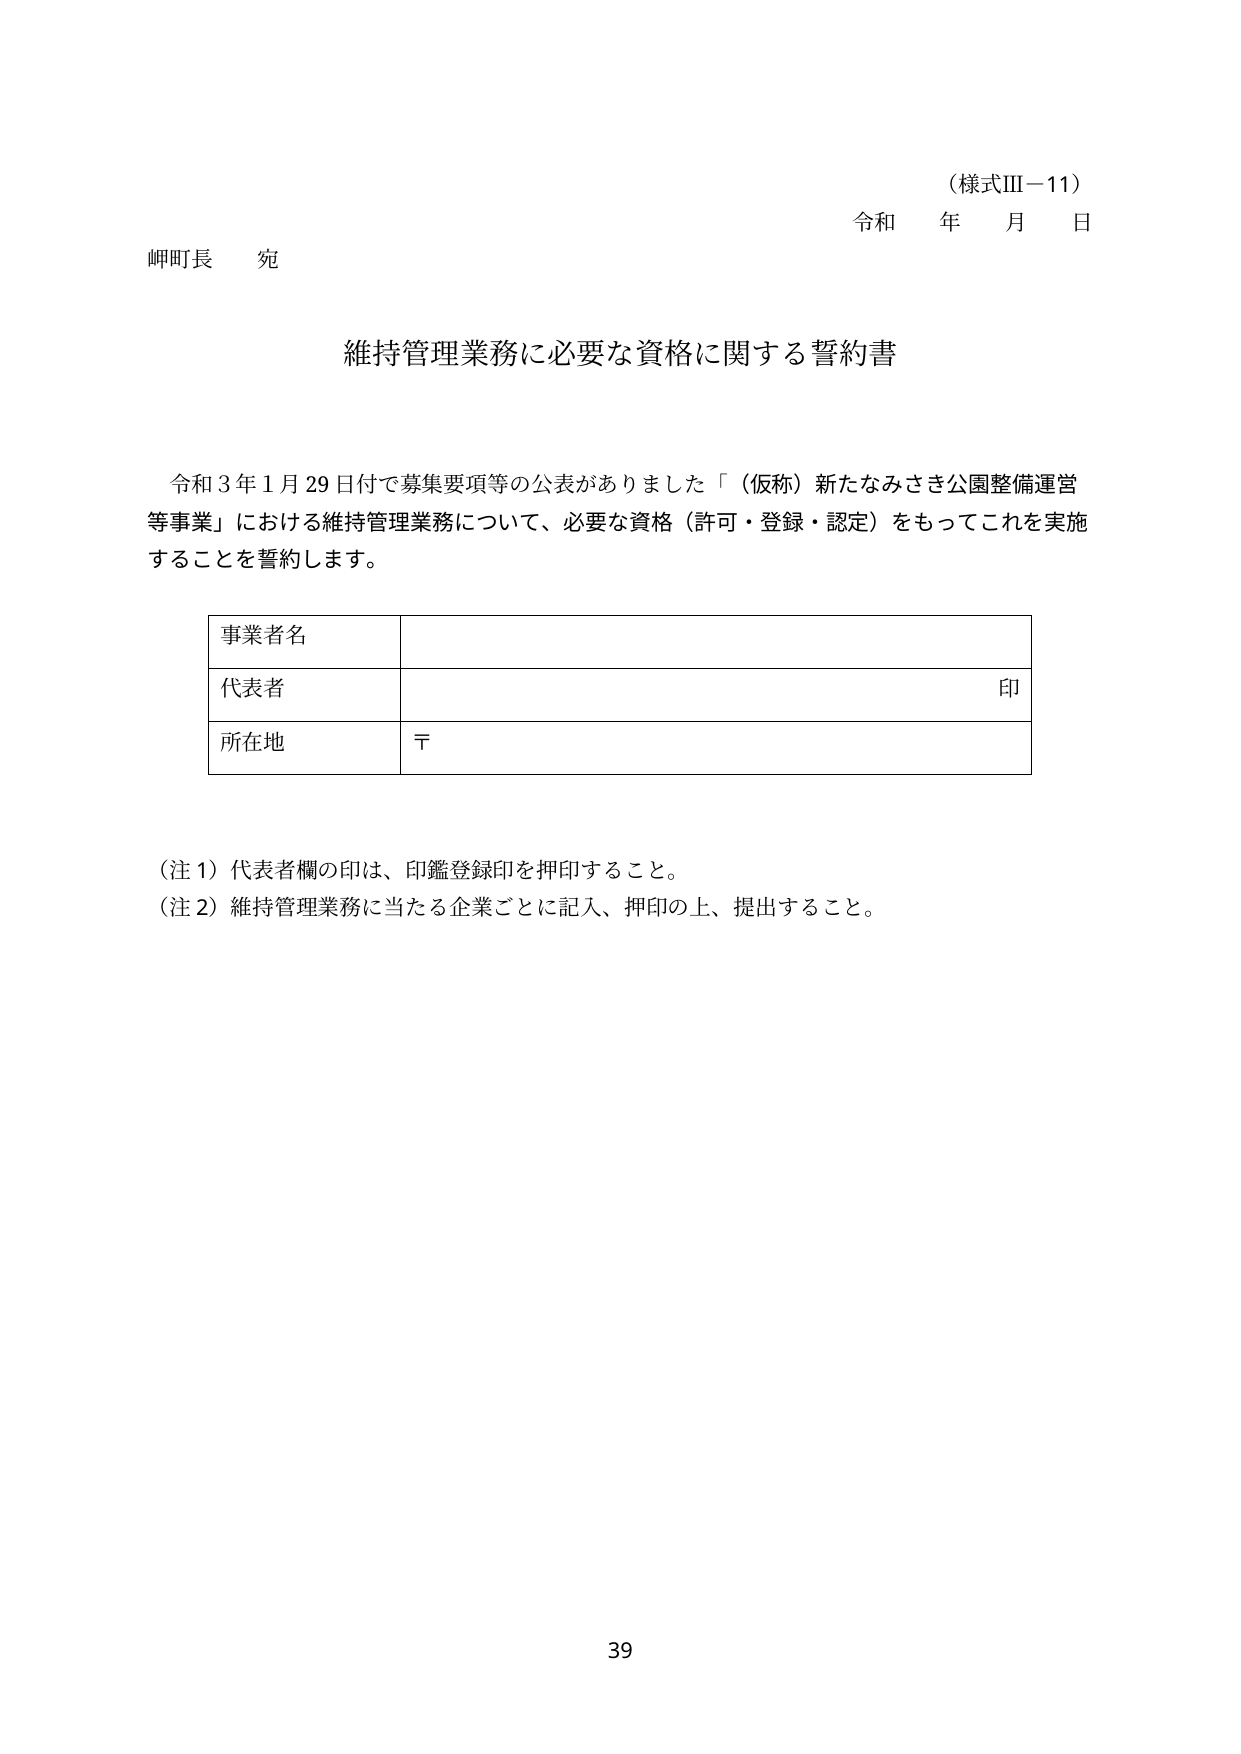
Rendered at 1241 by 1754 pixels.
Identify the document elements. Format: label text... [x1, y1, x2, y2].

text 岬町長 宛 [148, 239, 1092, 277]
text （様式Ⅲ－11） [148, 164, 1092, 202]
table_header 事業者名 [209, 616, 400, 668]
text 令和 年 月 日 [148, 202, 1092, 239]
table_cell 代表者 [209, 669, 400, 721]
text （注1）代表者欄の印は、印鑑登録印を押印すること。 [148, 850, 1092, 887]
table_header [401, 616, 1031, 668]
text （注2）維持管理業務に当たる企業ごとに記入、押印の上、提出すること。 [148, 887, 1092, 925]
table_cell 〒 [401, 722, 1031, 774]
table_cell 印 [401, 669, 1031, 721]
text 令和３年１月29日付で募集要項等の公表がありました「（仮称）新たなみさき公園整備運営等事業」における維持管理業務について、必要な資格（許可・登録・認定）をもってこれを実施することを誓約します。 [148, 464, 1092, 577]
text 維持管理業務に必要な資格に関する誓約書 [148, 314, 1092, 389]
table_cell 所在地 [209, 722, 400, 774]
